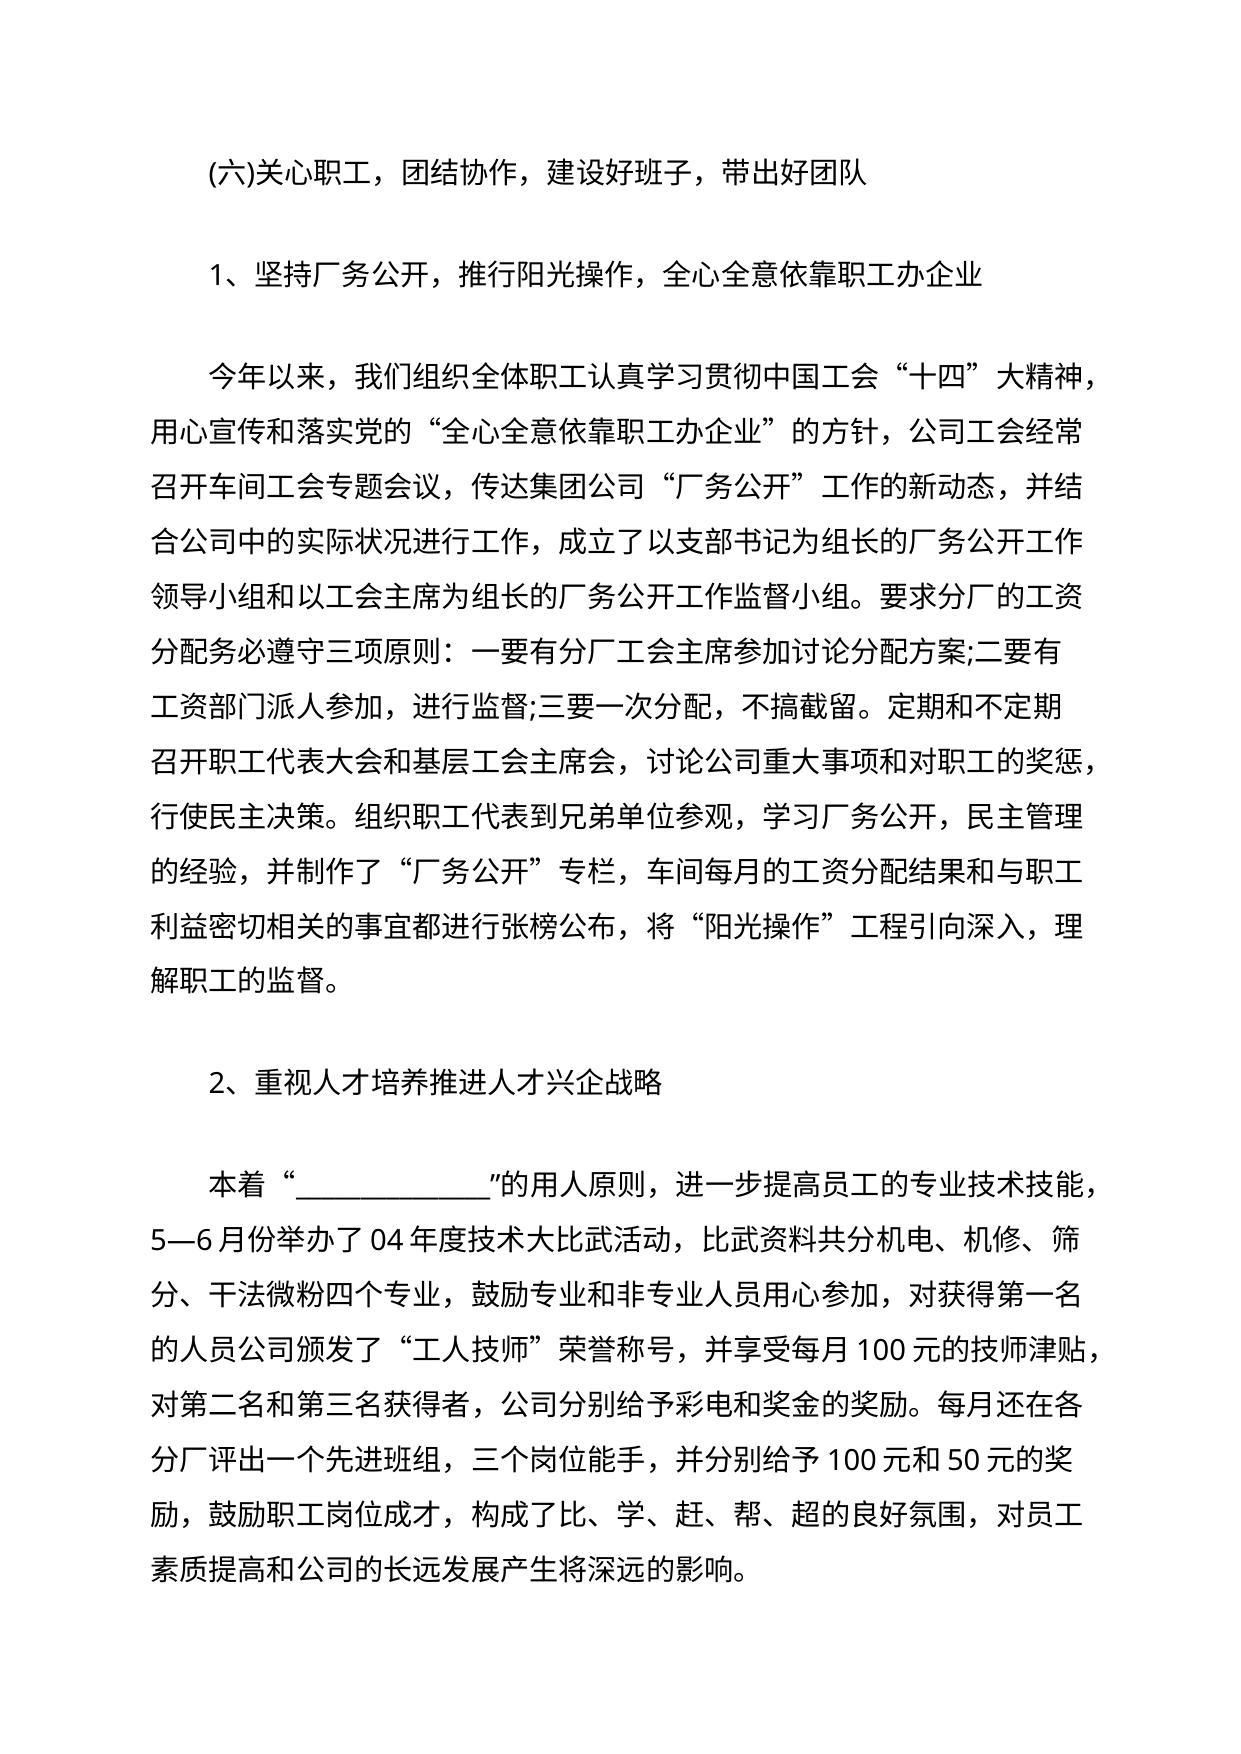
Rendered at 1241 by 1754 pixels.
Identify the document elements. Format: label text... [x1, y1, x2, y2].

text 2、重视人才培养推进人才兴企战略 [150, 1060, 1090, 1102]
text (六)关心职工，团结协作，建设好班子，带出好团队 [150, 150, 1090, 192]
text 1、坚持厂务公开，推行阳光操作，全心全意依靠职工办企业 [150, 252, 1090, 294]
text 本着“_______________”的用人原则，进一步提高员工的专业技术技能，5—6月份举办了04年度技术大比武活动，比武资料共分机电、机修、筛分、干法微粉四个专业，鼓励专业和非专业人员用心参加，对获得第一名的人员公司颁发了“工人技师”荣誉称号，并享受每月100元的技师津贴，对第二名和第三名获得者，公司分别给予彩电和奖金的奖励。每月还在各分厂评出一个先进班组，三个岗位能手，并分别给予100元和50元的奖励，鼓励职工岗位成才，构成了比、学、赶、帮、超的良好氛围，对员工素质提高和公司的长远发展产生将深远的影响。 [150, 1162, 1090, 1589]
text 今年以来，我们组织全体职工认真学习贯彻中国工会“十四”大精神，用心宣传和落实党的“全心全意依靠职工办企业”的方针，公司工会经常召开车间工会专题会议，传达集团公司“厂务公开”工作的新动态，并结合公司中的实际状况进行工作，成立了以支部书记为组长的厂务公开工作领导小组和以工会主席为组长的厂务公开工作监督小组。要求分厂的工资分配务必遵守三项原则：一要有分厂工会主席参加讨论分配方案;二要有工资部门派人参加，进行监督;三要一次分配，不搞截留。定期和不定期召开职工代表大会和基层工会主席会，讨论公司重大事项和对职工的奖惩，行使民主决策。组织职工代表到兄弟单位参观，学习厂务公开，民主管理的经验，并制作了“厂务公开”专栏，车间每月的工资分配结果和与职工利益密切相关的事宜都进行张榜公布，将“阳光操作”工程引向深入，理解职工的监督。 [150, 354, 1090, 1000]
